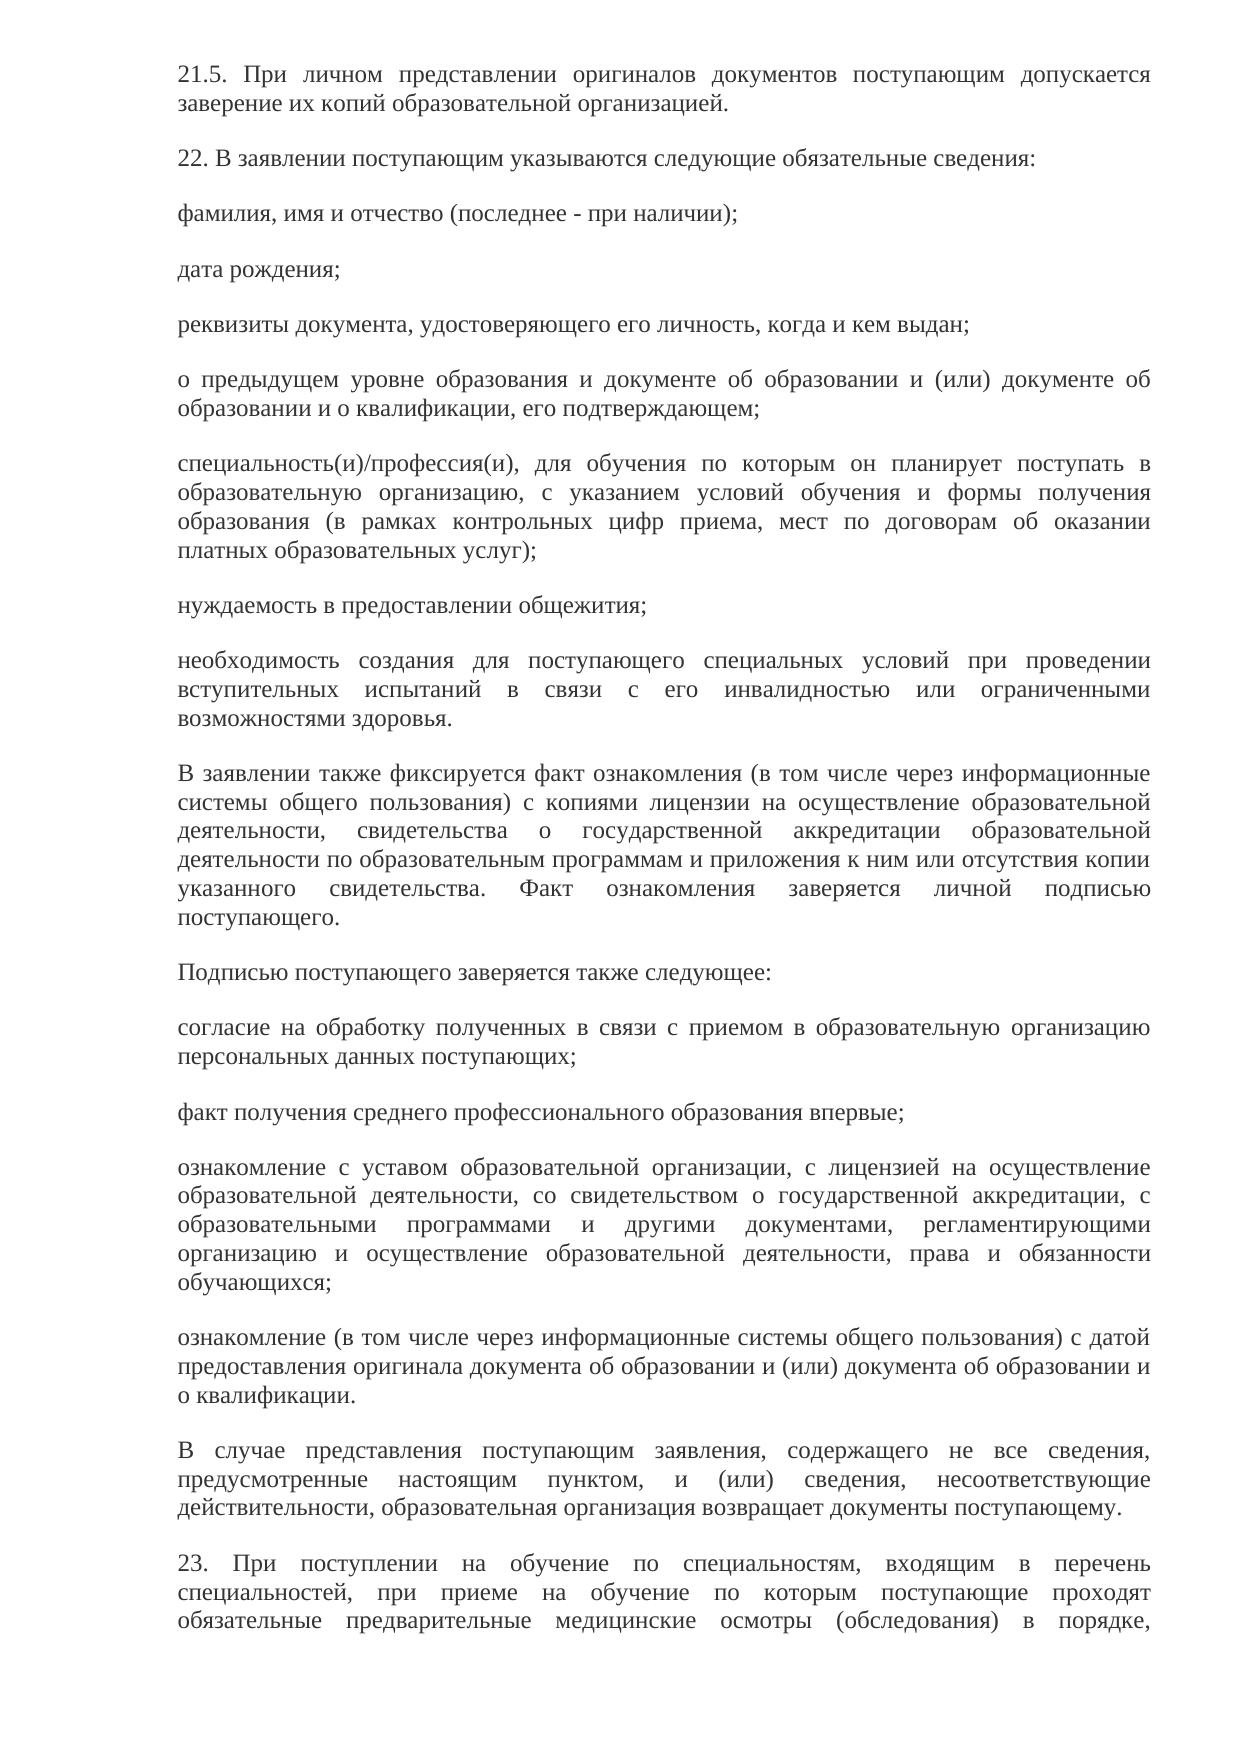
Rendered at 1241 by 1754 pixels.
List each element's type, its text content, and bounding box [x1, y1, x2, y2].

text фамилия, имя и отчество (последнее - при наличии); [177, 198, 1152, 227]
text дата рождения; [177, 254, 1152, 282]
text ознакомление (в том числе через информационные системы общего пользования) с датой предоставления оригинала документа об образовании и (или) документа об образовании и о квалификации. [177, 1322, 1152, 1408]
text 21.5. При личном представлении оригиналов документов поступающим допускается заверение их копий образовательной организацией. [177, 59, 1152, 117]
text Подписью поступающего заверяется также следующее: [177, 957, 1152, 986]
text нуждаемость в предоставлении общежития; [177, 590, 1152, 619]
text необходимость создания для поступающего специальных условий при проведении вступительных испытаний в связи с его инвалидностью или ограниченными возможностями здоровья. [177, 645, 1152, 732]
text ознакомление с уставом образовательной организации, с лицензией на осуществление образовательной деятельности, со свидетельством о государственной аккредитации, с образовательными программами и другими документами, регламентирующими организацию и осуществление образовательной деятельности, права и обязанности обучающихся; [177, 1152, 1152, 1296]
text В случае представления поступающим заявления, содержащего не все сведения, предусмотренные настоящим пунктом, и (или) сведения, несоответствующие действительности, образовательная организация возвращает документы поступающему. [177, 1435, 1152, 1521]
text согласие на обработку полученных в связи с приемом в образовательную организацию персональных данных поступающих; [177, 1012, 1152, 1070]
text 22. В заявлении поступающим указываются следующие обязательные сведения: [177, 143, 1152, 172]
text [177, 1548, 1152, 1634]
text специальность(и)/профессия(и), для обучения по которым он планирует поступать в образовательную организацию, с указанием условий обучения и формы получения образования (в рамках контрольных цифр приема, мест по договорам об оказании платных образовательных услуг); [177, 448, 1152, 563]
text реквизиты документа, удостоверяющего его личность, когда и кем выдан; [177, 309, 1152, 338]
text факт получения среднего профессионального образования впервые; [177, 1097, 1152, 1125]
text о предыдущем уровне образования и документе об образовании и (или) документе об образовании и о квалификации, его подтверждающем; [177, 364, 1152, 422]
text В заявлении также фиксируется факт ознакомления (в том числе через информационные системы общего пользования) с копиями лицензии на осуществление образовательной деятельности, свидетельства о государственной аккредитации образовательной деятельности по образовательным программам и приложения к ним или отсутствия копии указанного свидетельства. Факт ознакомления заверяется личной подписью поступающего. [177, 758, 1152, 931]
